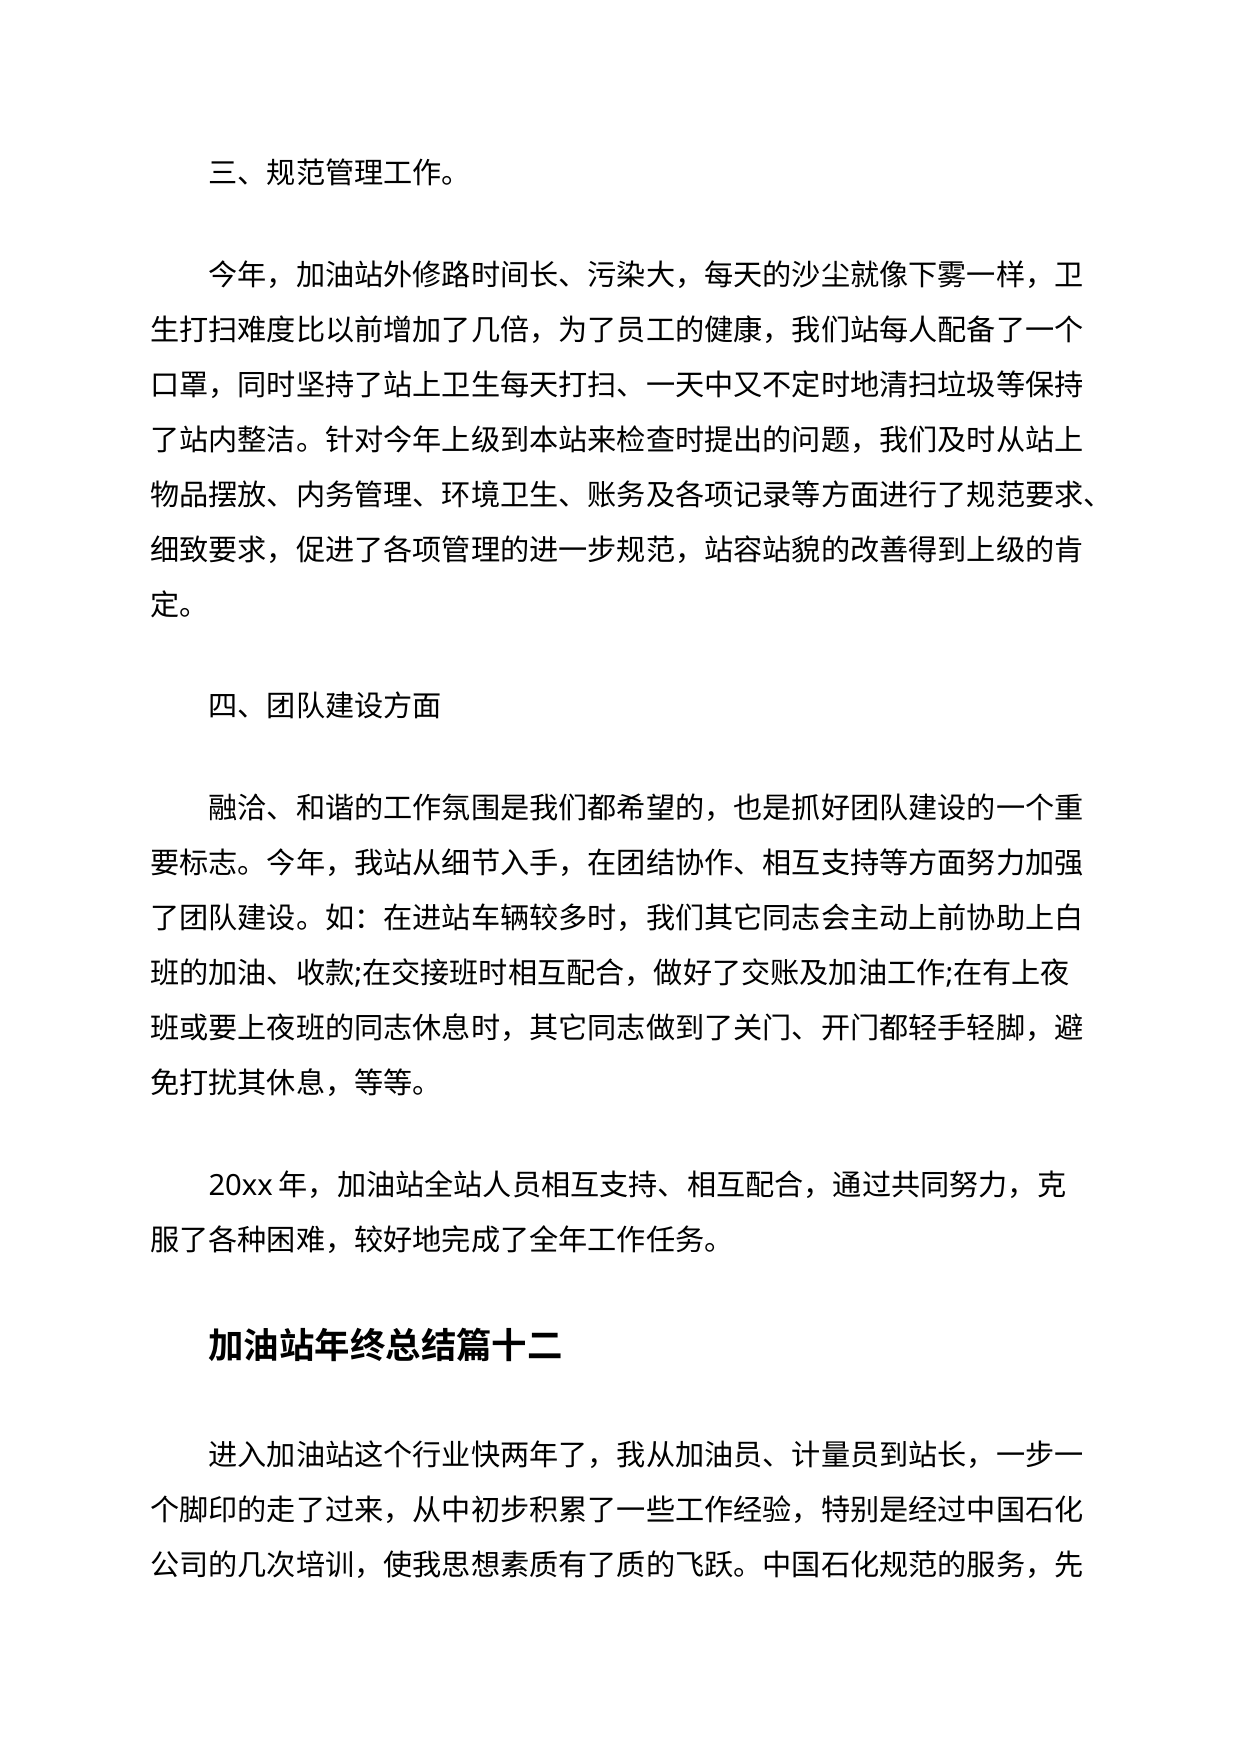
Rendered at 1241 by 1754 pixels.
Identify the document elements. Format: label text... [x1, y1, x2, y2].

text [150, 1431, 1090, 1583]
text 融洽、和谐的工作氛围是我们都希望的，也是抓好团队建设的一个重要标志。今年，我站从细节入手，在团结协作、相互支持等方面努力加强了团队建设。如：在进站车辆较多时，我们其它同志会主动上前协助上白班的加油、收款;在交接班时相互配合，做好了交账及加油工作;在有上夜班或要上夜班的同志休息时，其它同志做到了关门、开门都轻手轻脚，避免打扰其休息，等等。 [150, 785, 1090, 1102]
text 四、团队建设方面 [150, 683, 1090, 725]
text 加油站年终总结篇十二 [150, 1318, 1090, 1369]
text 三、规范管理工作。 [150, 150, 1090, 192]
text 20xx年，加油站全站人员相互支持、相互配合，通过共同努力，克服了各种困难，较好地完成了全年工作任务。 [150, 1161, 1090, 1258]
text 今年，加油站外修路时间长、污染大，每天的沙尘就像下雾一样，卫生打扫难度比以前增加了几倍，为了员工的健康，我们站每人配备了一个口罩，同时坚持了站上卫生每天打扫、一天中又不定时地清扫垃圾等保持了站内整洁。针对今年上级到本站来检查时提出的问题，我们及时从站上物品摆放、内务管理、环境卫生、账务及各项记录等方面进行了规范要求、细致要求，促进了各项管理的进一步规范，站容站貌的改善得到上级的肯定。 [150, 252, 1090, 623]
